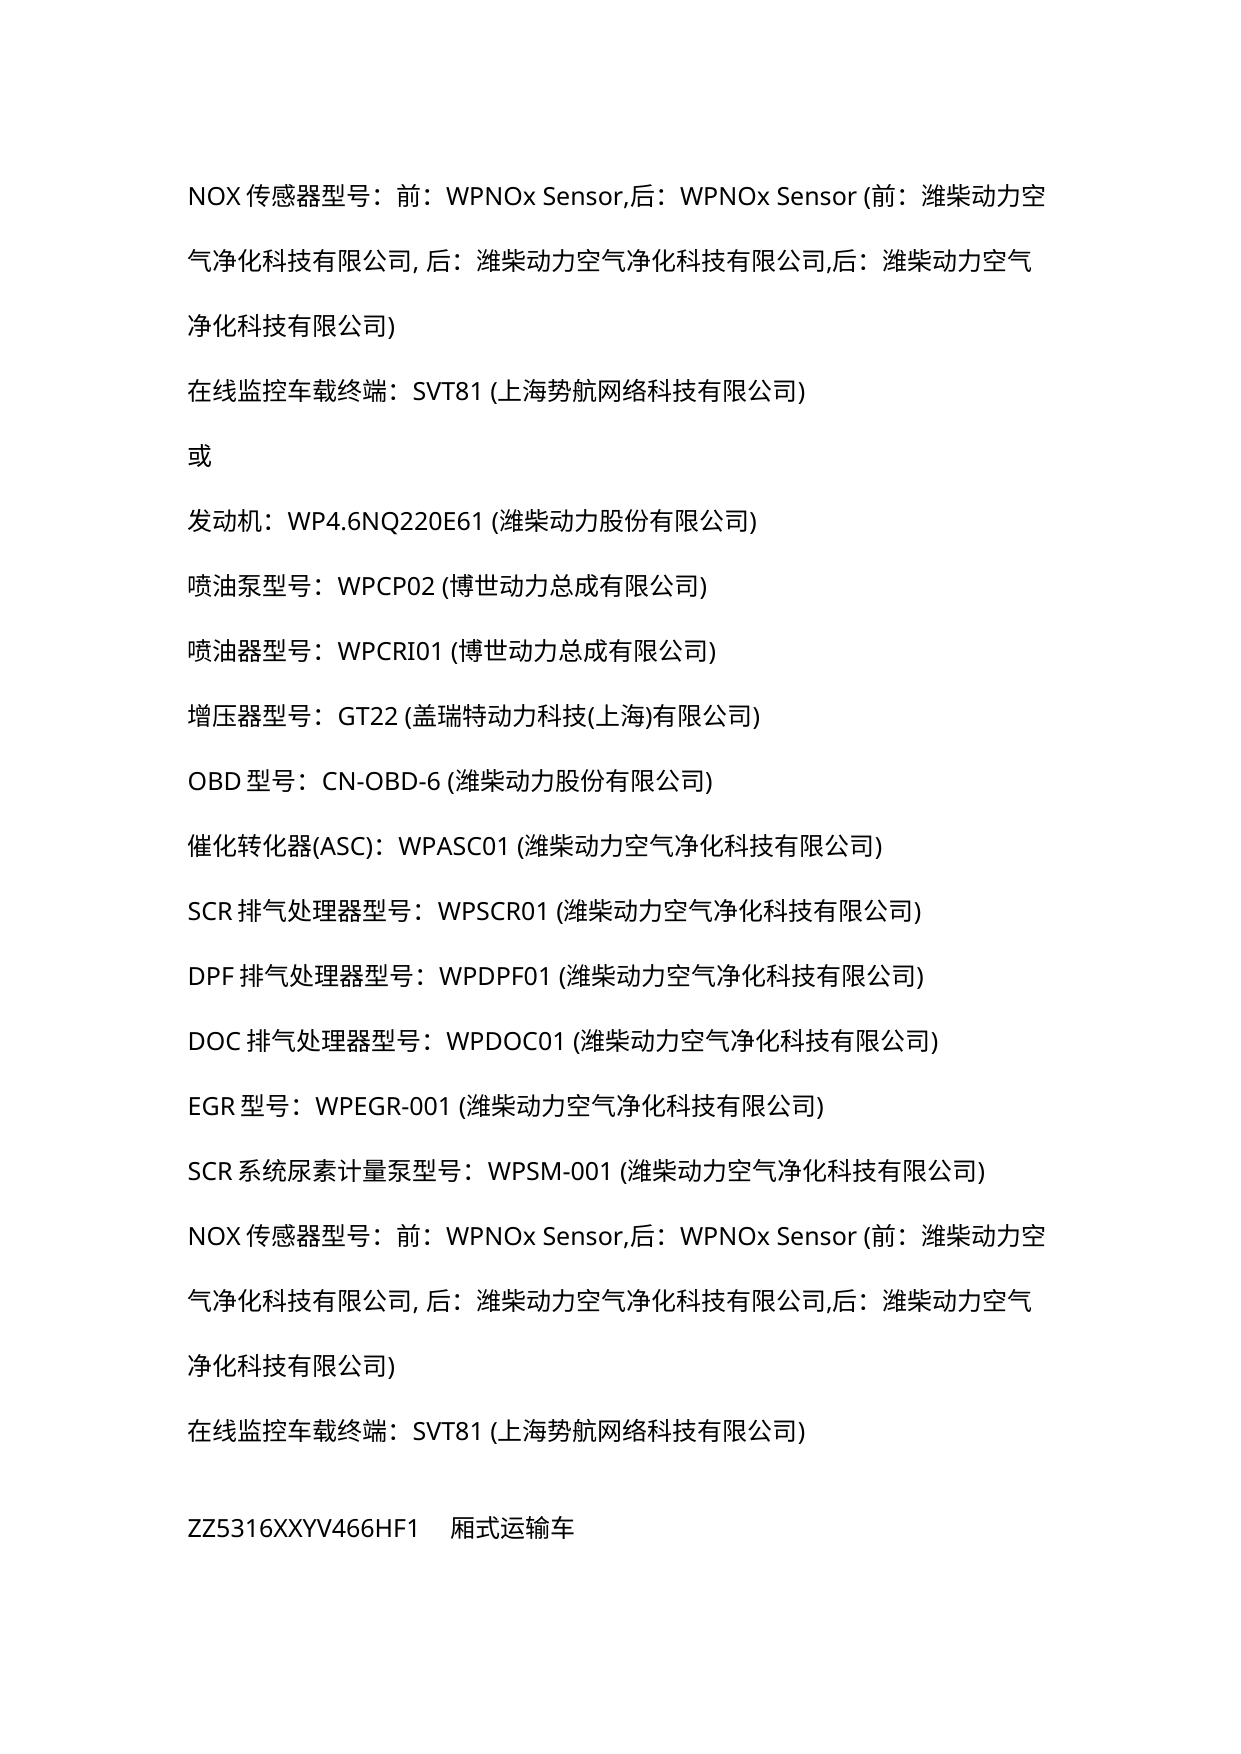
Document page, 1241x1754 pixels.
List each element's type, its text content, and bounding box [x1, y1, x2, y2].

text 发动机：WP4.6NQ220E61 (潍柴动力股份有限公司) [187, 487, 1053, 552]
text DPF排气处理器型号：WPDPF01 (潍柴动力空气净化科技有限公司) [187, 942, 1053, 1007]
text SCR系统尿素计量泵型号：WPSM-001 (潍柴动力空气净化科技有限公司) [187, 1137, 1053, 1202]
text 或 [187, 422, 1053, 487]
text DOC排气处理器型号：WPDOC01 (潍柴动力空气净化科技有限公司) [187, 1007, 1053, 1072]
text 催化转化器(ASC)：WPASC01 (潍柴动力空气净化科技有限公司) [187, 812, 1053, 877]
text NOX传感器型号：前：WPNOx Sensor,后：WPNOx Sensor (前：潍柴动力空气净化科技有限公司, 后：潍柴动力空气净化科技有限公司,后：潍柴动力空气净化科技有限公司) [187, 1202, 1053, 1397]
text OBD型号：CN-OBD-6 (潍柴动力股份有限公司) [187, 747, 1053, 812]
text 增压器型号：GT22 (盖瑞特动力科技(上海)有限公司) [187, 682, 1053, 747]
text EGR型号：WPEGR-001 (潍柴动力空气净化科技有限公司) [187, 1072, 1053, 1137]
text 喷油泵型号：WPCP02 (博世动力总成有限公司) [187, 552, 1053, 617]
text 在线监控车载终端：SVT81 (上海势航网络科技有限公司) [187, 357, 1053, 422]
text SCR排气处理器型号：WPSCR01 (潍柴动力空气净化科技有限公司) [187, 877, 1053, 942]
text 在线监控车载终端：SVT81 (上海势航网络科技有限公司) [187, 1397, 1053, 1462]
text ZZ5316XXYV466HF1 厢式运输车 [187, 1494, 1053, 1559]
text 喷油器型号：WPCRI01 (博世动力总成有限公司) [187, 617, 1053, 682]
text NOX传感器型号：前：WPNOx Sensor,后：WPNOx Sensor (前：潍柴动力空气净化科技有限公司, 后：潍柴动力空气净化科技有限公司,后：潍柴动力空气净化科技有限公司) [187, 162, 1053, 357]
